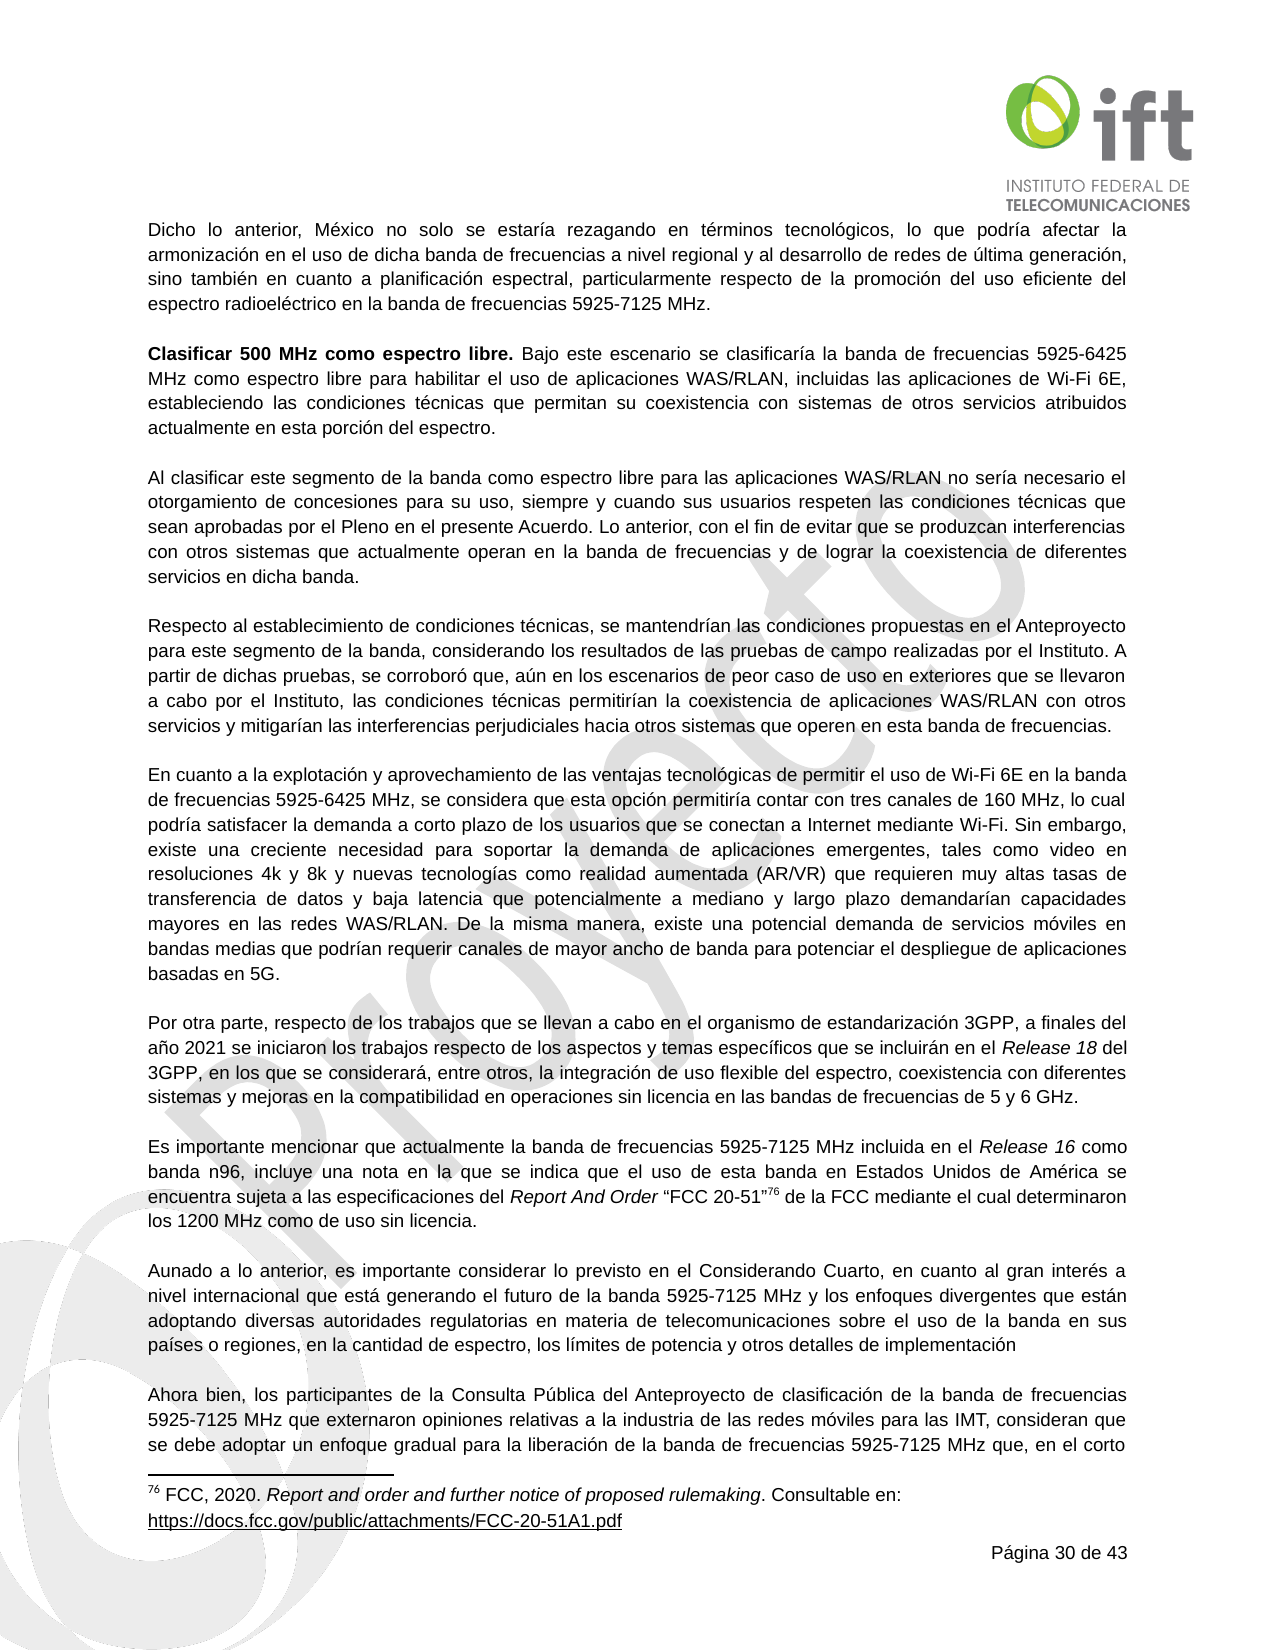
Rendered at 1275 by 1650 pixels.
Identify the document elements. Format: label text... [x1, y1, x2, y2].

text Clasificar 500 MHz como espectro libre. Bajo este escenario se clasificaría la banda de frecuencias 5925-6425 MHz como espectro libre para habilitar el uso de aplicaciones WAS/RLAN, incluidas las aplicaciones de Wi-Fi 6E, estableciendo las condiciones técnicas que permitan su coexistencia con sistemas de otros servicios atribuidos actualmente en esta porción del espectro. [148, 342, 1127, 438]
text Dicho lo anterior, México no solo se estaría rezagando en términos tecnológicos, lo que podría afectar la armonización en el uso de dicha banda de frecuencias a nivel regional y al desarrollo de redes de última generación, sino también en cuanto a planificación espectral, particularmente respecto de la promoción del uso eficiente del espectro radioeléctrico en la banda de frecuencias 5925-7125 MHz. [148, 218, 1127, 314]
picture [0, 0, 1269, 1650]
text Aunado a lo anterior, es importante considerar lo previsto en el Considerando Cuarto, en cuanto al gran interés a nivel internacional que está generando el futuro de la banda 5925-7125 MHz y los enfoques divergentes que están adoptando diversas autoridades regulatorias en materia de telecomunicaciones sobre el uso de la banda en sus países o regiones, en la cantidad de espectro, los límites de potencia y otros detalles de implementación [148, 1260, 1127, 1356]
text Respecto al establecimiento de condiciones técnicas, se mantendrían las condiciones propuestas en el Anteproyecto para este segmento de la banda, considerando los resultados de las pruebas de campo realizadas por el Instituto. A partir de dichas pruebas, se corroboró que, aún en los escenarios de peor caso de uso en exteriores que se llevaron a cabo por el Instituto, las condiciones técnicas permitirían la coexistencia de aplicaciones WAS/RLAN con otros servicios y mitigarían las interferencias perjudiciales hacia otros sistemas que operen en esta banda de frecuencias. [148, 615, 1127, 736]
text Al clasificar este segmento de la banda como espectro libre para las aplicaciones WAS/RLAN no sería necesario el otorgamiento de concesiones para su uso, siempre y cuando sus usuarios respeten las condiciones técnicas que sean aprobadas por el Pleno en el presente Acuerdo. Lo anterior, con el fin de evitar que se produzcan interferencias con otros sistemas que actualmente operan en la banda de frecuencias y de lograr la coexistencia de diferentes servicios en dicha banda. [148, 466, 1127, 587]
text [148, 1384, 1127, 1455]
text En cuanto a la explotación y aprovechamiento de las ventajas tecnológicas de permitir el uso de Wi-Fi 6E en la banda de frecuencias 5925-6425 MHz, se considera que esta opción permitiría contar con tres canales de 160 MHz, lo cual podría satisfacer la demanda a corto plazo de los usuarios que se conectan a Internet mediante Wi-Fi. Sin embargo, existe una creciente necesidad para soportar la demanda de aplicaciones emergentes, tales como video en resoluciones 4k y 8k y nuevas tecnologías como realidad aumentada (AR/VR) que requieren muy altas tasas de transferencia de datos y baja latencia que potencialmente a mediano y largo plazo demandarían capacidades mayores en las redes WAS/RLAN. De la misma manera, existe una potencial demanda de servicios móviles en bandas medias que podrían requerir canales de mayor ancho de banda para potenciar el despliegue de aplicaciones basadas en 5G. [148, 764, 1127, 984]
list Por otra parte, respecto de los trabajos que se llevan a cabo en el organismo de estandarización 3GPP, a finales del año 2021 se iniciaron los trabajos respecto de los aspectos y temas específicos que se incluirán en el Release 18 del 3GPP, en los que se considerará, entre otros, la integración de uso flexible del espectro, coexistencia con diferentes sistemas y mejoras en la compatibilidad en operaciones sin licencia en las bandas de frecuencias de 5 y 6 GHz. [148, 1012, 1127, 1108]
text Es importante mencionar que actualmente la banda de frecuencias 5925-7125 MHz incluida en el Release 16 como banda n96, incluye una nota en la que se indica que el uso de esta banda en Estados Unidos de América se encuentra sujeta a las especificaciones del Report And Order “FCC 20-51” de la FCC mediante el cual determinaron los 1200 MHz como de uso sin licencia. [148, 1136, 1127, 1232]
